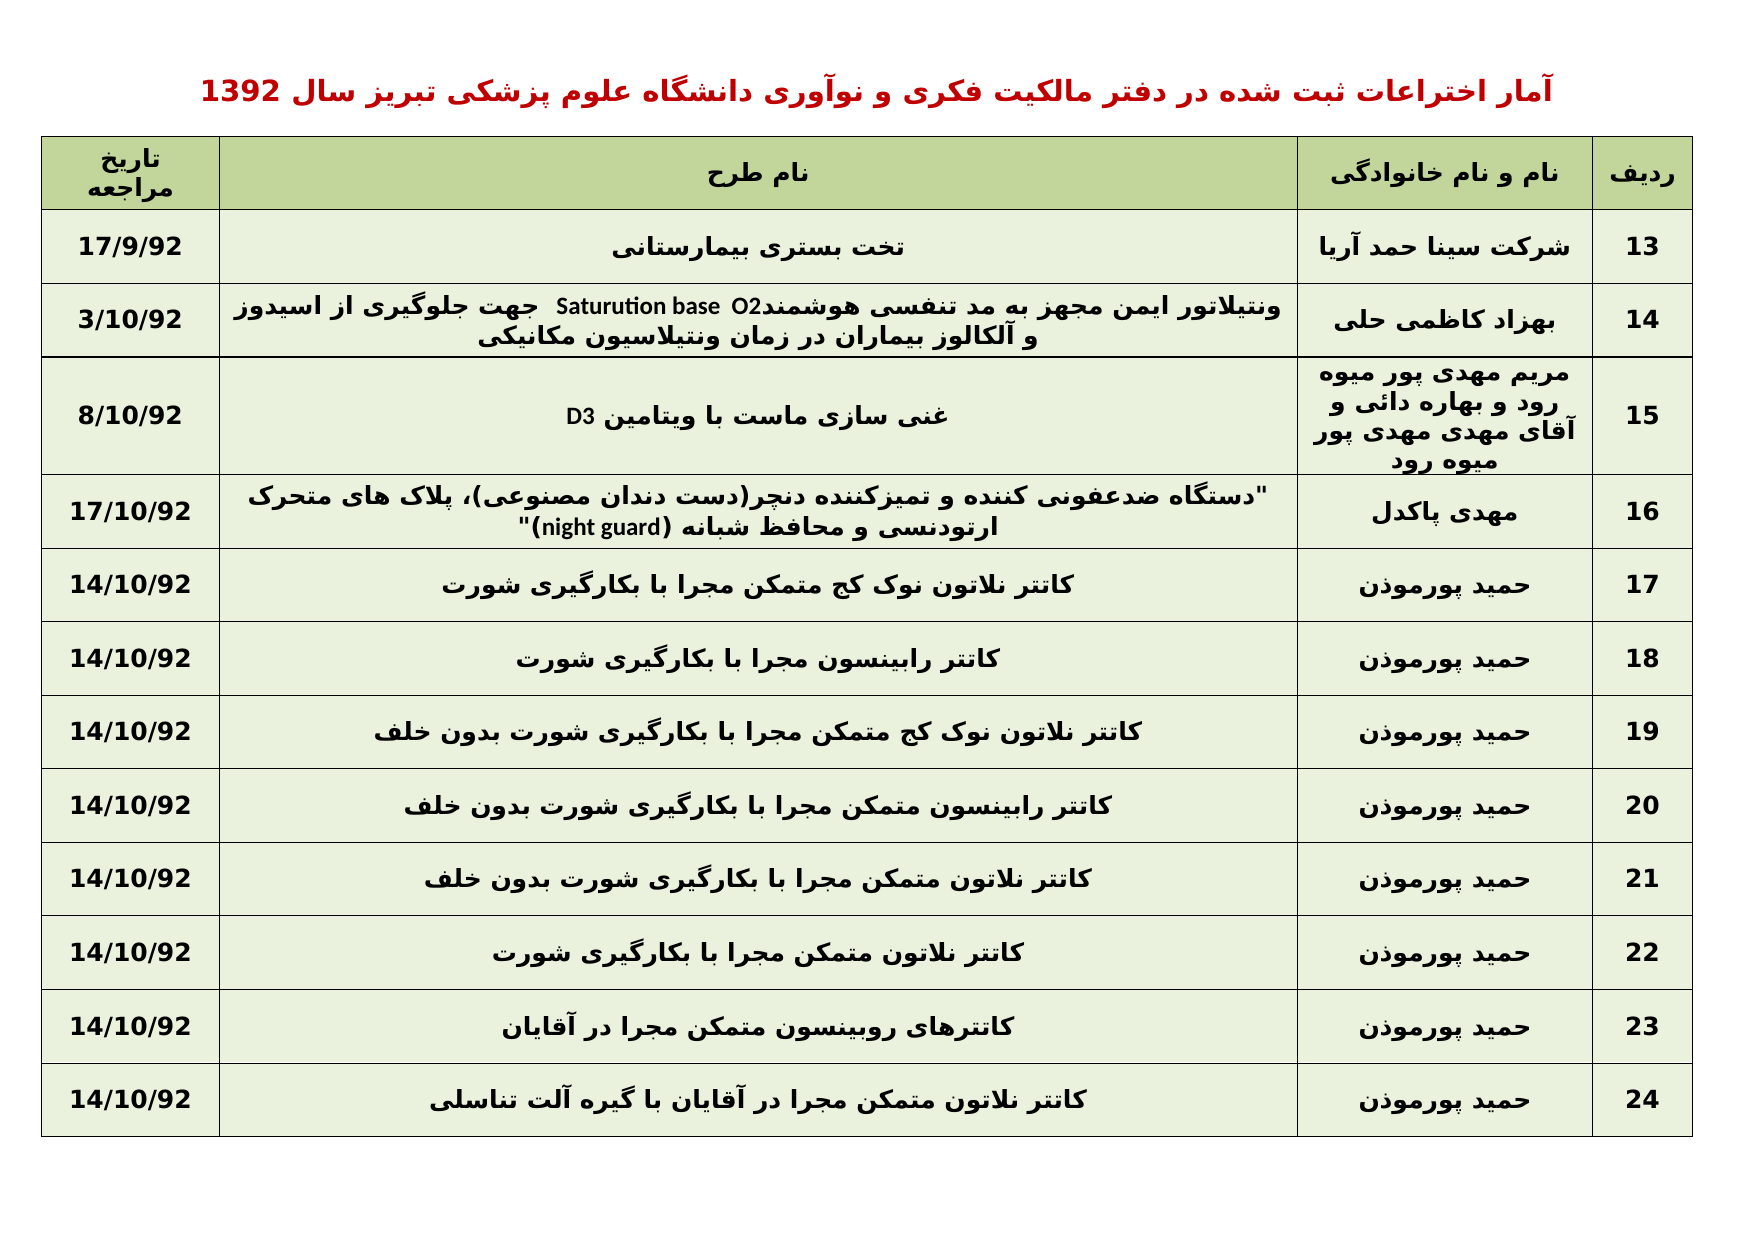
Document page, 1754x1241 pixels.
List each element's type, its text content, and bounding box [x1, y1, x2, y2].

table_cell 14/10/92 [42, 696, 219, 768]
table_cell 23 [1593, 990, 1692, 1062]
table_cell 17/10/92 [42, 475, 219, 548]
table_cell کاتتر نلاتون متمکن مجرا در آقایان با گیره آلت تناسلی [220, 1064, 1297, 1136]
table_cell غنی سازی ماست با ویتامین D3 [220, 358, 1297, 474]
table_cell کاتتر نلاتون متمکن مجرا با بکارگیری شورت بدون خلف [220, 843, 1297, 915]
table_cell حمید پورموذن [1298, 696, 1592, 768]
table_cell 14/10/92 [42, 1064, 219, 1136]
table_cell کاتترهای روبینسون متمکن مجرا در آقایان [220, 990, 1297, 1062]
table_cell مهدی پاکدل [1298, 475, 1592, 548]
table_cell کاتتر نلاتون نوک کج متمکن مجرا با بکارگیری شورت بدون خلف [220, 696, 1297, 768]
table_cell حمید پورموذن [1298, 1064, 1592, 1136]
table_cell شرکت سینا حمد آریا [1298, 210, 1592, 283]
table_cell 14/10/92 [42, 549, 219, 621]
table_cell حمید پورموذن [1298, 916, 1592, 989]
table_cell حمید پورموذن [1298, 549, 1592, 621]
table_cell 15 [1593, 358, 1692, 474]
table_cell 21 [1593, 843, 1692, 915]
table_cell ونتیلاتور ایمن مجهز به مد تنفسی هوشمندSaturution base O2 جهت جلوگیری از اسیدوز و آلکالوز بیماران در زمان ونتیلاسیون مکانیکی [220, 284, 1297, 356]
table_cell حمید پورموذن [1298, 990, 1592, 1062]
table_cell 14/10/92 [42, 769, 219, 842]
table_cell 18 [1593, 622, 1692, 695]
table_cell حمید پورموذن [1298, 622, 1592, 695]
table_cell 14/10/92 [42, 990, 219, 1062]
table_cell 8/10/92 [42, 358, 219, 474]
table_cell کاتتر نلاتون نوک کج متمکن مجرا با بکارگیری شورت [220, 549, 1297, 621]
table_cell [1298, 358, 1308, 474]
table_cell حمید پورموذن [1298, 843, 1592, 915]
table_cell 16 [1593, 475, 1692, 548]
table_header نام و نام خانوادگی [1298, 137, 1592, 209]
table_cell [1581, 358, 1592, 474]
table_cell کاتتر نلاتون متمکن مجرا با بکارگیری شورت [220, 916, 1297, 989]
table_cell 22 [1593, 916, 1692, 989]
table_header ردیف [1593, 137, 1692, 209]
table_cell 14 [1593, 284, 1692, 356]
table_cell 3/10/92 [42, 284, 219, 356]
table_cell 14/10/92 [42, 916, 219, 989]
table_cell 20 [1593, 769, 1692, 842]
table_header تاریخ مراجعه [42, 137, 219, 209]
table_cell کاتتر رابینسون مجرا با بکارگیری شورت [220, 622, 1297, 695]
table_cell 14/10/92 [42, 843, 219, 915]
table_header نام طرح [220, 137, 1297, 209]
table_cell "دستگاه ضدعفونی کننده و تمیزکننده دنچر(دست دندان مصنوعی)، پلاک های متحرک ارتودنسی و محافظ شبانه (night guard)" [220, 475, 1297, 548]
table_cell 14/10/92 [42, 622, 219, 695]
table_cell 17 [1593, 549, 1692, 621]
table_cell کاتتر رابینسون متمکن مجرا با بکارگیری شورت بدون خلف [220, 769, 1297, 842]
table_cell 24 [1593, 1064, 1692, 1136]
table_cell بهزاد کاظمی حلی [1298, 284, 1592, 356]
table_cell 17/9/92 [42, 210, 219, 283]
table_cell 19 [1593, 696, 1692, 768]
table_cell تخت بستری بیمارستانی [220, 210, 1297, 283]
table_cell حمید پورموذن [1298, 769, 1592, 842]
table_cell 13 [1593, 210, 1692, 283]
